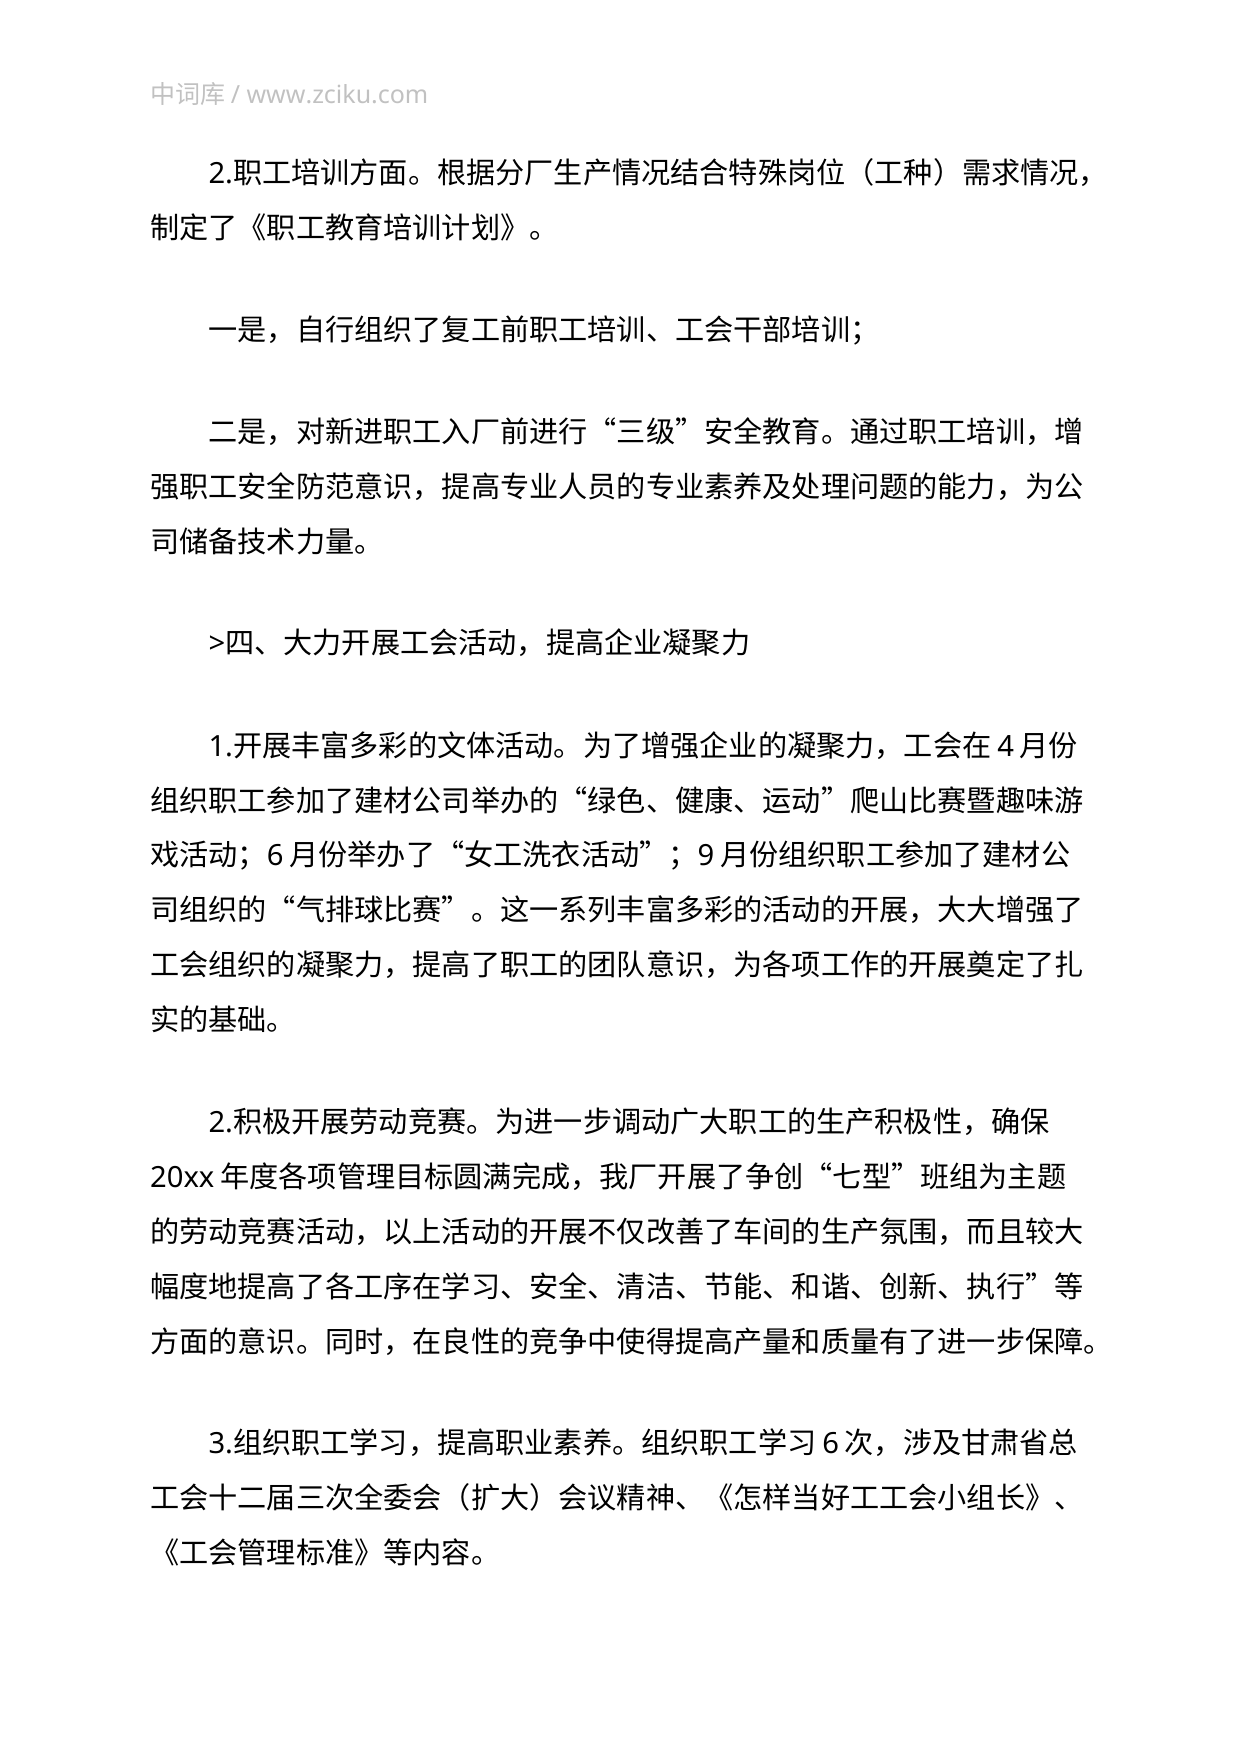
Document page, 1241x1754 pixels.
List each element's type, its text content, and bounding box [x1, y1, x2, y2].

text >四、大力开展工会活动，提高企业凝聚力 [150, 620, 1090, 662]
text 3.组织职工学习，提高职业素养。组织职工学习6次，涉及甘肃省总工会十二届三次全委会（扩大）会议精神、《怎样当好工工会小组长》、《工会管理标准》等内容。 [150, 1420, 1090, 1572]
text 二是，对新进职工入厂前进行“三级”安全教育。通过职工培训，增强职工安全防范意识，提高专业人员的专业素养及处理问题的能力，为公司储备技术力量。 [150, 408, 1090, 561]
text 一是，自行组织了复工前职工培训、工会干部培训； [150, 307, 1090, 349]
text 2.职工培训方面。根据分厂生产情况结合特殊岗位（工种）需求情况，制定了《职工教育培训计划》。 [150, 150, 1090, 247]
text 1.开展丰富多彩的文体活动。为了增强企业的凝聚力，工会在4月份组织职工参加了建材公司举办的“绿色、健康、运动”爬山比赛暨趣味游戏活动；6月份举办了“女工洗衣活动”；9月份组织职工参加了建材公司组织的“气排球比赛”。这一系列丰富多彩的活动的开展，大大增强了工会组织的凝聚力，提高了职工的团队意识，为各项工作的开展奠定了扎实的基础。 [150, 722, 1090, 1039]
text 2.积极开展劳动竞赛。为进一步调动广大职工的生产积极性，确保20xx年度各项管理目标圆满完成，我厂开展了争创“七型”班组为主题的劳动竞赛活动，以上活动的开展不仅改善了车间的生产氛围，而且较大幅度地提高了各工序在学习、安全、清洁、节能、和谐、创新、执行”等方面的意识。同时，在良性的竞争中使得提高产量和质量有了进一步保障。 [150, 1098, 1090, 1361]
